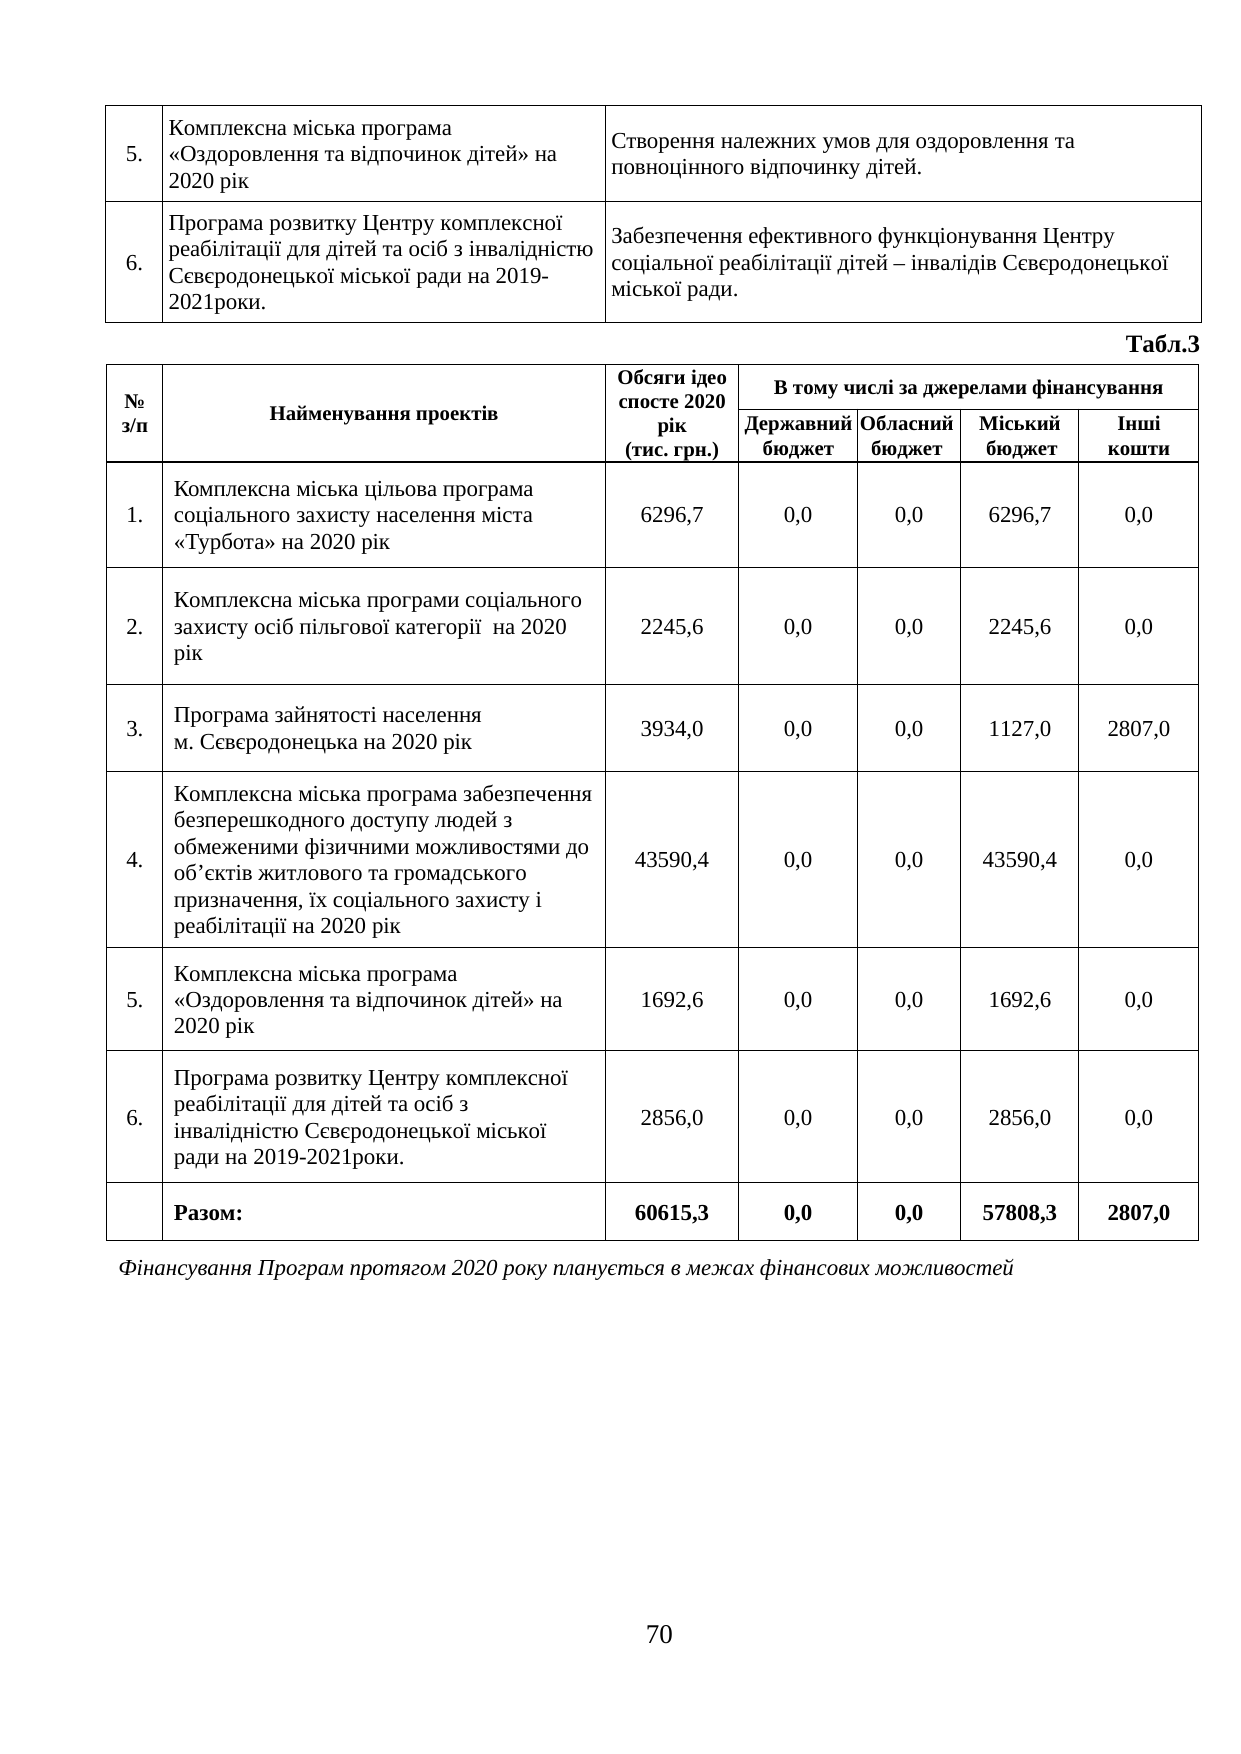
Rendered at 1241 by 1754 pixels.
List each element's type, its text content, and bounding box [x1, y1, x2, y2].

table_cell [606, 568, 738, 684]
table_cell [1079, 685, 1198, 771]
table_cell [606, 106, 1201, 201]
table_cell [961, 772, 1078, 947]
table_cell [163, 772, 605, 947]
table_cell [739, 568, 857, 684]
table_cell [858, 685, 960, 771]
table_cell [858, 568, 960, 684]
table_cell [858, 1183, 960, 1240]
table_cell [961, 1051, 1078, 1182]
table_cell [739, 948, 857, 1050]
text Табл.3 [118, 329, 1200, 358]
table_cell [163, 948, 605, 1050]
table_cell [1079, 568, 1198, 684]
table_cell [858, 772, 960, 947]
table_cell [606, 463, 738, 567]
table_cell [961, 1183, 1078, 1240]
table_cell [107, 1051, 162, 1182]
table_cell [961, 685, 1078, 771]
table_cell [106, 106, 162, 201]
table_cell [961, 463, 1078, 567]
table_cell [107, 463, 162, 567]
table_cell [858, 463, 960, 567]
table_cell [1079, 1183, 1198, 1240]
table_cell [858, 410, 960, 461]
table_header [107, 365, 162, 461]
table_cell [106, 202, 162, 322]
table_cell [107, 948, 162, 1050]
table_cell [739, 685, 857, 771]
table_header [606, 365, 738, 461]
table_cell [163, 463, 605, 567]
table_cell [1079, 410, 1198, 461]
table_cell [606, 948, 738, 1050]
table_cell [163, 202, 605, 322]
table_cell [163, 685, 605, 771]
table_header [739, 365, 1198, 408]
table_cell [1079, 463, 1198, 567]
text Фінансування Програм протягом 2020 року планується в межах фінансових можливостей [118, 1254, 1200, 1280]
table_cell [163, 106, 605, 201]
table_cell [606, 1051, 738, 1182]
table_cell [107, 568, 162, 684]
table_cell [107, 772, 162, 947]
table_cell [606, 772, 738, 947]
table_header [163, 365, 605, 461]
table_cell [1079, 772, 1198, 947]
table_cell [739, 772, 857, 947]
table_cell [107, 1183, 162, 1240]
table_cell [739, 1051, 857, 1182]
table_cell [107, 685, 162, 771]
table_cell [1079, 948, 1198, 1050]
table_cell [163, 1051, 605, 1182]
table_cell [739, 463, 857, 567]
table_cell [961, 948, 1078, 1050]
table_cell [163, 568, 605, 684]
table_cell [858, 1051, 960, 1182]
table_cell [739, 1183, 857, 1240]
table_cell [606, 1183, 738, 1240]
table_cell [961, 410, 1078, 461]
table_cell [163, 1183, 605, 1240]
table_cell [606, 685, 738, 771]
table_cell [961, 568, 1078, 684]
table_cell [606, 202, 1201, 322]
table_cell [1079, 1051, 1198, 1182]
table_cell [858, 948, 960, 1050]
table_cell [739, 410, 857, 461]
